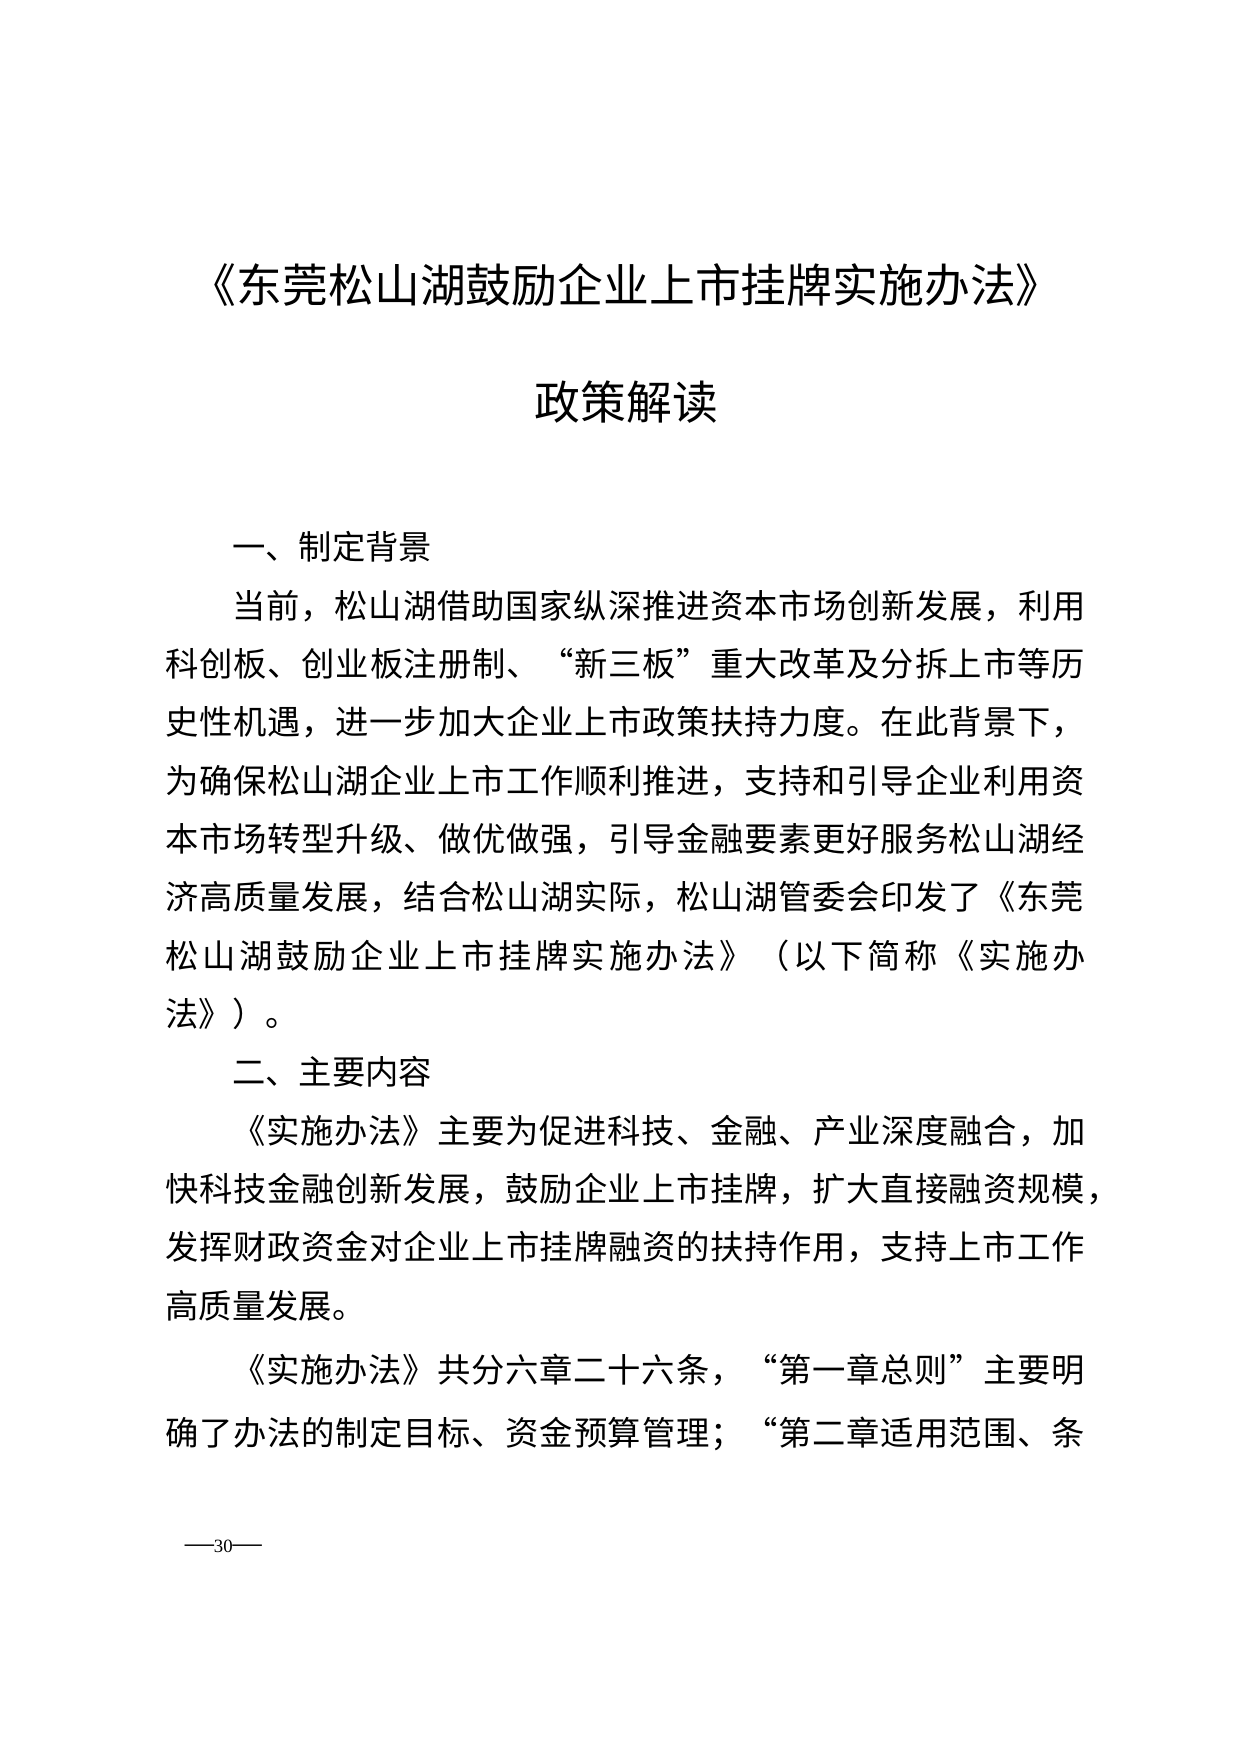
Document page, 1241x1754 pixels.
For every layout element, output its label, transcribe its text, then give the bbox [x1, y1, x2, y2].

text 当前，松山湖借助国家纵深推进资本市场创新发展，利用科创板、创业板注册制、“新三板”重大改革及分拆上市等历史性机遇，进一步加大企业上市政策扶持力度。在此背景下，为确保松山湖企业上市工作顺利推进，支持和引导企业利用资本市场转型升级、做优做强，引导金融要素更好服务松山湖经济高质量发展，结合松山湖实际，松山湖管委会印发了《东莞松山湖鼓励企业上市挂牌实施办法》（以下简称《实施办法》）。 [165, 574, 1087, 1041]
text 政策解读 [165, 341, 1087, 458]
text 《东莞松山湖鼓励企业上市挂牌实施办法》 [165, 224, 1087, 341]
text 《实施办法》主要为促进科技、金融、产业深度融合，加快科技金融创新发展，鼓励企业上市挂牌，扩大直接融资规模，发挥财政资金对企业上市挂牌融资的扶持作用，支持上市工作高质量发展。 [165, 1099, 1087, 1333]
text 二、主要内容 [165, 1041, 1087, 1099]
text 一、制定背景 [165, 516, 1087, 574]
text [165, 1333, 1087, 1458]
